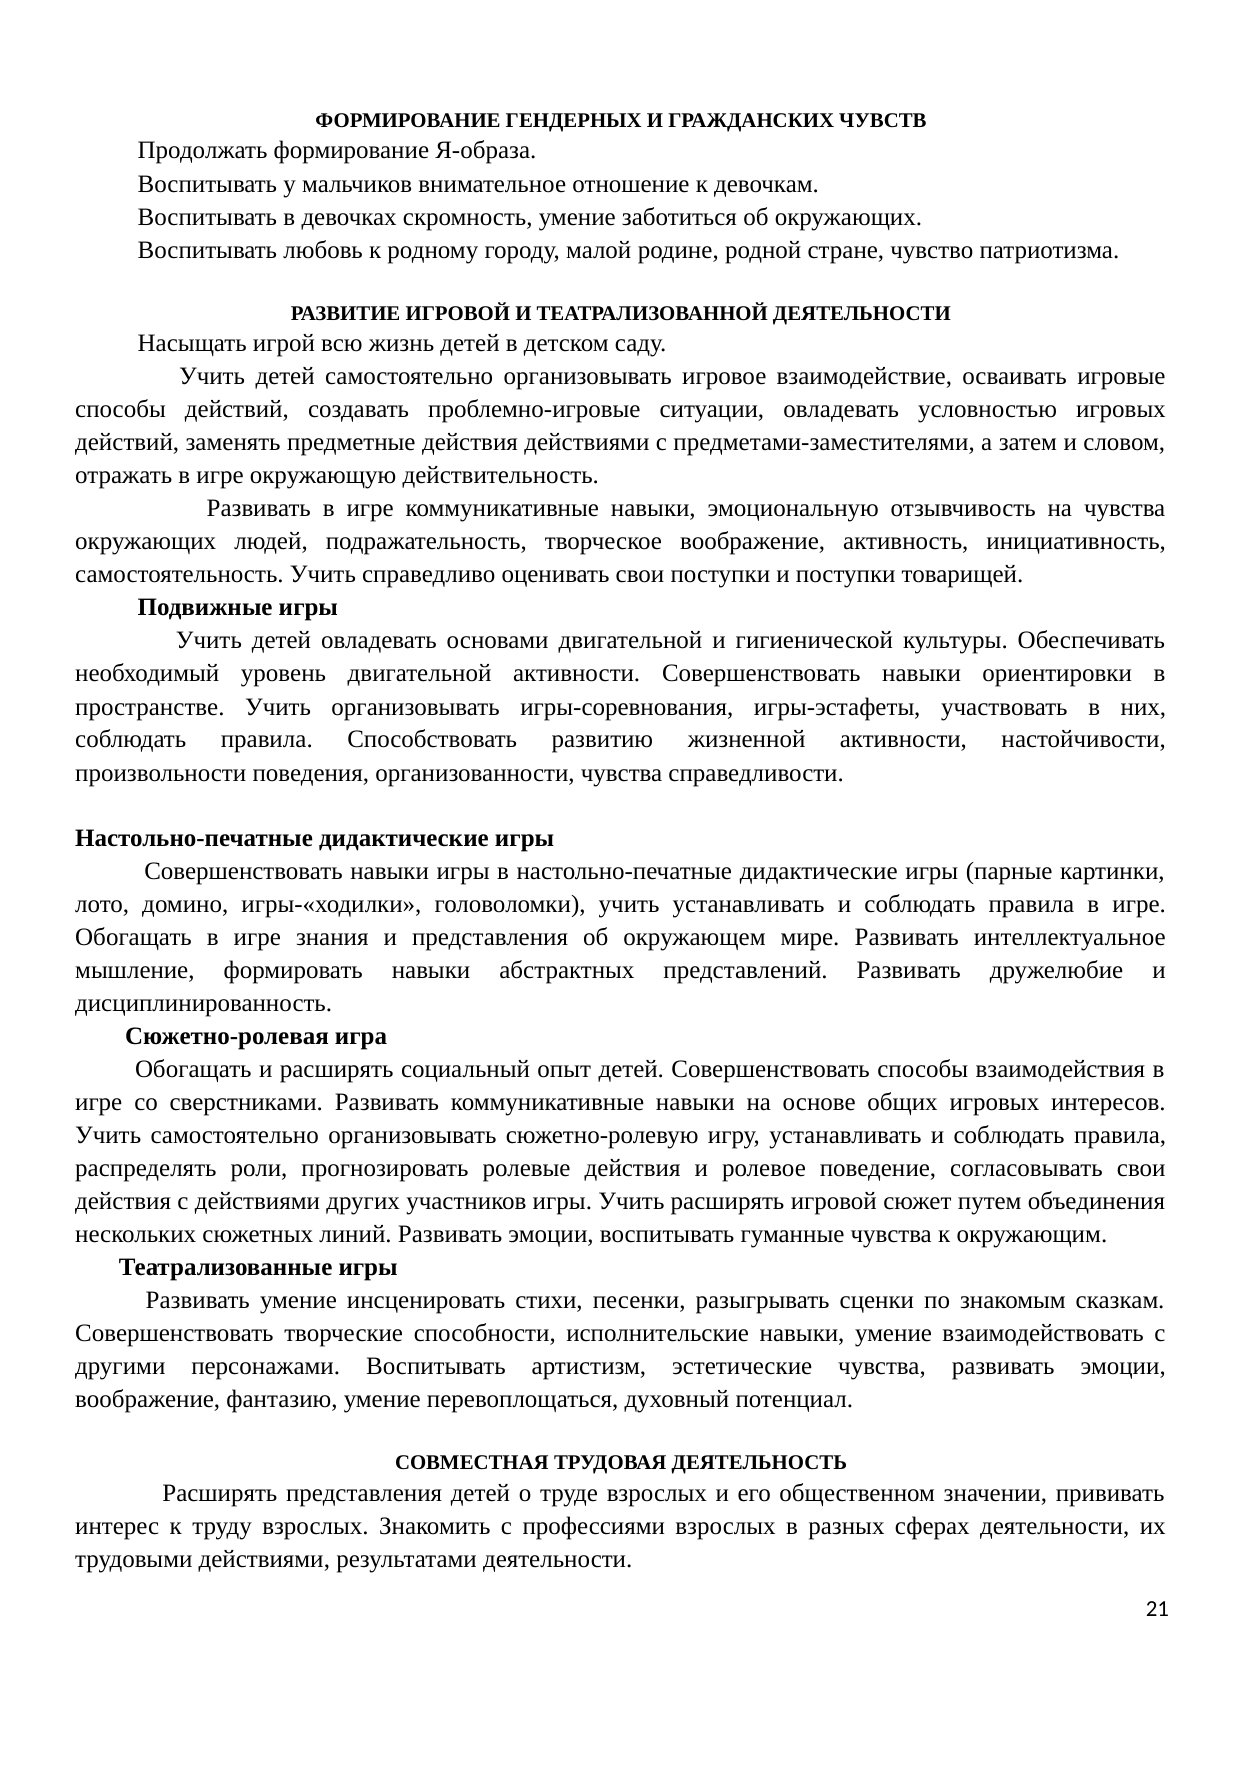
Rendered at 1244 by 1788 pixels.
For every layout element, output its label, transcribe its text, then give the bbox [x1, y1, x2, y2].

text Воспитывать любовь к родному городу, малой родине, родной стране, чувство патриотизма. [75, 235, 1167, 263]
text Развивать умение инсценировать стихи, песенки, разыгрывать сценки по знакомым сказкам. Совершенствовать творческие способности, исполнительские навыки, умение взаимодействовать с другими персонажами. Воспитывать артистизм, эстетические чувства, развивать эмоции, воображение, фантазию, умение перевоплощаться, духовный потенциал. [75, 1285, 1167, 1413]
text Театрализованные игры [75, 1252, 1167, 1281]
text Воспитывать у мальчиков внимательное отношение к девочкам. [75, 169, 1167, 197]
text СОВМЕСТНАЯ ТРУДОВАЯ ДЕЯТЕЛЬНОСТЬ [75, 1450, 1167, 1474]
text Совершенствовать навыки игры в настольно-печатные дидактические игры (парные картинки, лото, домино, игры-«ходилки», головоломки), учить устанавливать и соблюдать правила в игре. Обогащать в игре знания и представления об окружающем мире. Развивать интеллектуальное мышление, формировать навыки абстрактных представлений. Развивать дружелюбие и дисциплинированность. [75, 856, 1167, 1017]
text Подвижные игры [75, 592, 1167, 621]
text Сюжетно-ролевая игра [75, 1021, 1167, 1050]
text Настольно-печатные дидактические игры [75, 823, 1167, 852]
text Воспитывать в девочках скромность, умение заботиться об окружающих. [75, 202, 1167, 230]
text Обогащать и расширять социальный опыт детей. Совершенствовать способы взаимодействия в игре со сверстниками. Развивать коммуникативные навыки на основе общих игровых интересов. Учить самостоятельно организовывать сюжетно-ролевую игру, устанавливать и соблюдать правила, распределять роли, прогнозировать ролевые действия и ролевое поведение, согласовывать свои действия с действиями других участников игры. Учить расширять игровой сюжет путем объединения нескольких сюжетных линий. Развивать эмоции, воспитывать гуманные чувства к окружающим. [75, 1054, 1167, 1248]
text Учить детей овладевать основами двигательной и гигиенической культуры. Обеспечивать необходимый уровень двигательной активности. Совершенствовать навыки ориентировки в пространстве. Учить организовывать игры-соревнования, игры-эстафеты, участвовать в них, соблюдать правила. Способствовать развитию жизненной активности, настойчивости, произвольности поведения, организованности, чувства справедливости. [75, 626, 1167, 786]
text Учить детей самостоятельно организовывать игровое взаимодействие, осваивать игровые способы действий, создавать проблемно-игровые ситуации, овладевать условностью игровых действий, заменять предметные действия действиями с предметами-заместителями, а затем и словом, отражать в игре окружающую действительность. [75, 361, 1167, 489]
text Насыщать игрой всю жизнь детей в детском саду. [75, 328, 1167, 357]
text Развивать в игре коммуникативные навыки, эмоциональную отзывчивость на чувства окружающих людей, подражательность, творческое воображение, активность, инициативность, самостоятельность. Учить справедливо оценивать свои поступки и поступки товарищей. [75, 493, 1167, 588]
text ФОРМИРОВАНИЕ ГЕНДЕРНЫХ И ГРАЖДАНСКИХ ЧУВСТВ [75, 108, 1167, 132]
text Продолжать формирование Я-образа. [75, 136, 1167, 164]
text Расширять представления детей о труде взрослых и его общественном значении, прививать интерес к труду взрослых. Знакомить с профессиями взрослых в разных сферах деятельности, их трудовыми действиями, результатами деятельности. [75, 1478, 1167, 1573]
text РАЗВИТИЕ ИГРОВОЙ И ТЕАТРАЛИЗОВАННОЙ ДЕЯТЕЛЬНОСТИ [75, 301, 1167, 325]
